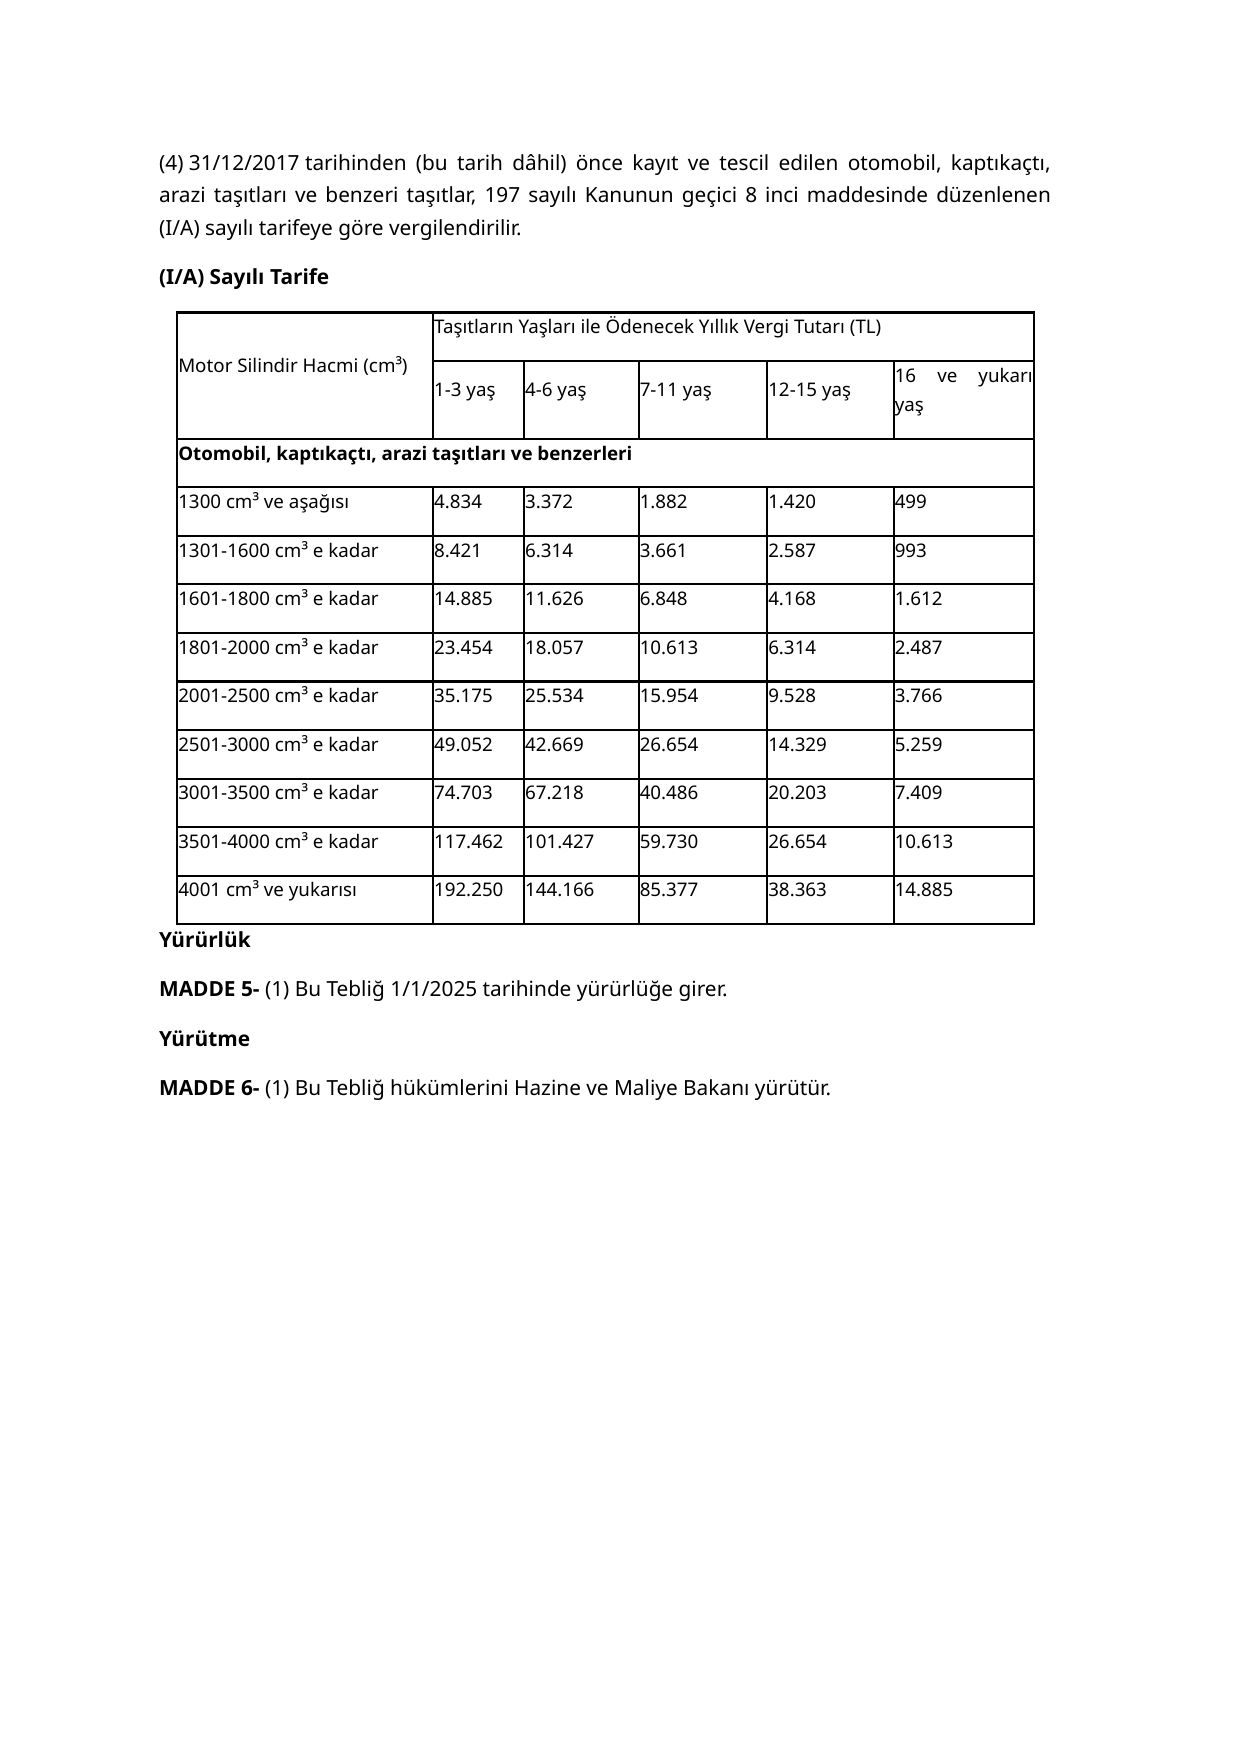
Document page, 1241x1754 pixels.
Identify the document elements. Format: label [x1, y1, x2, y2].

table_cell [148, 148, 1063, 1172]
